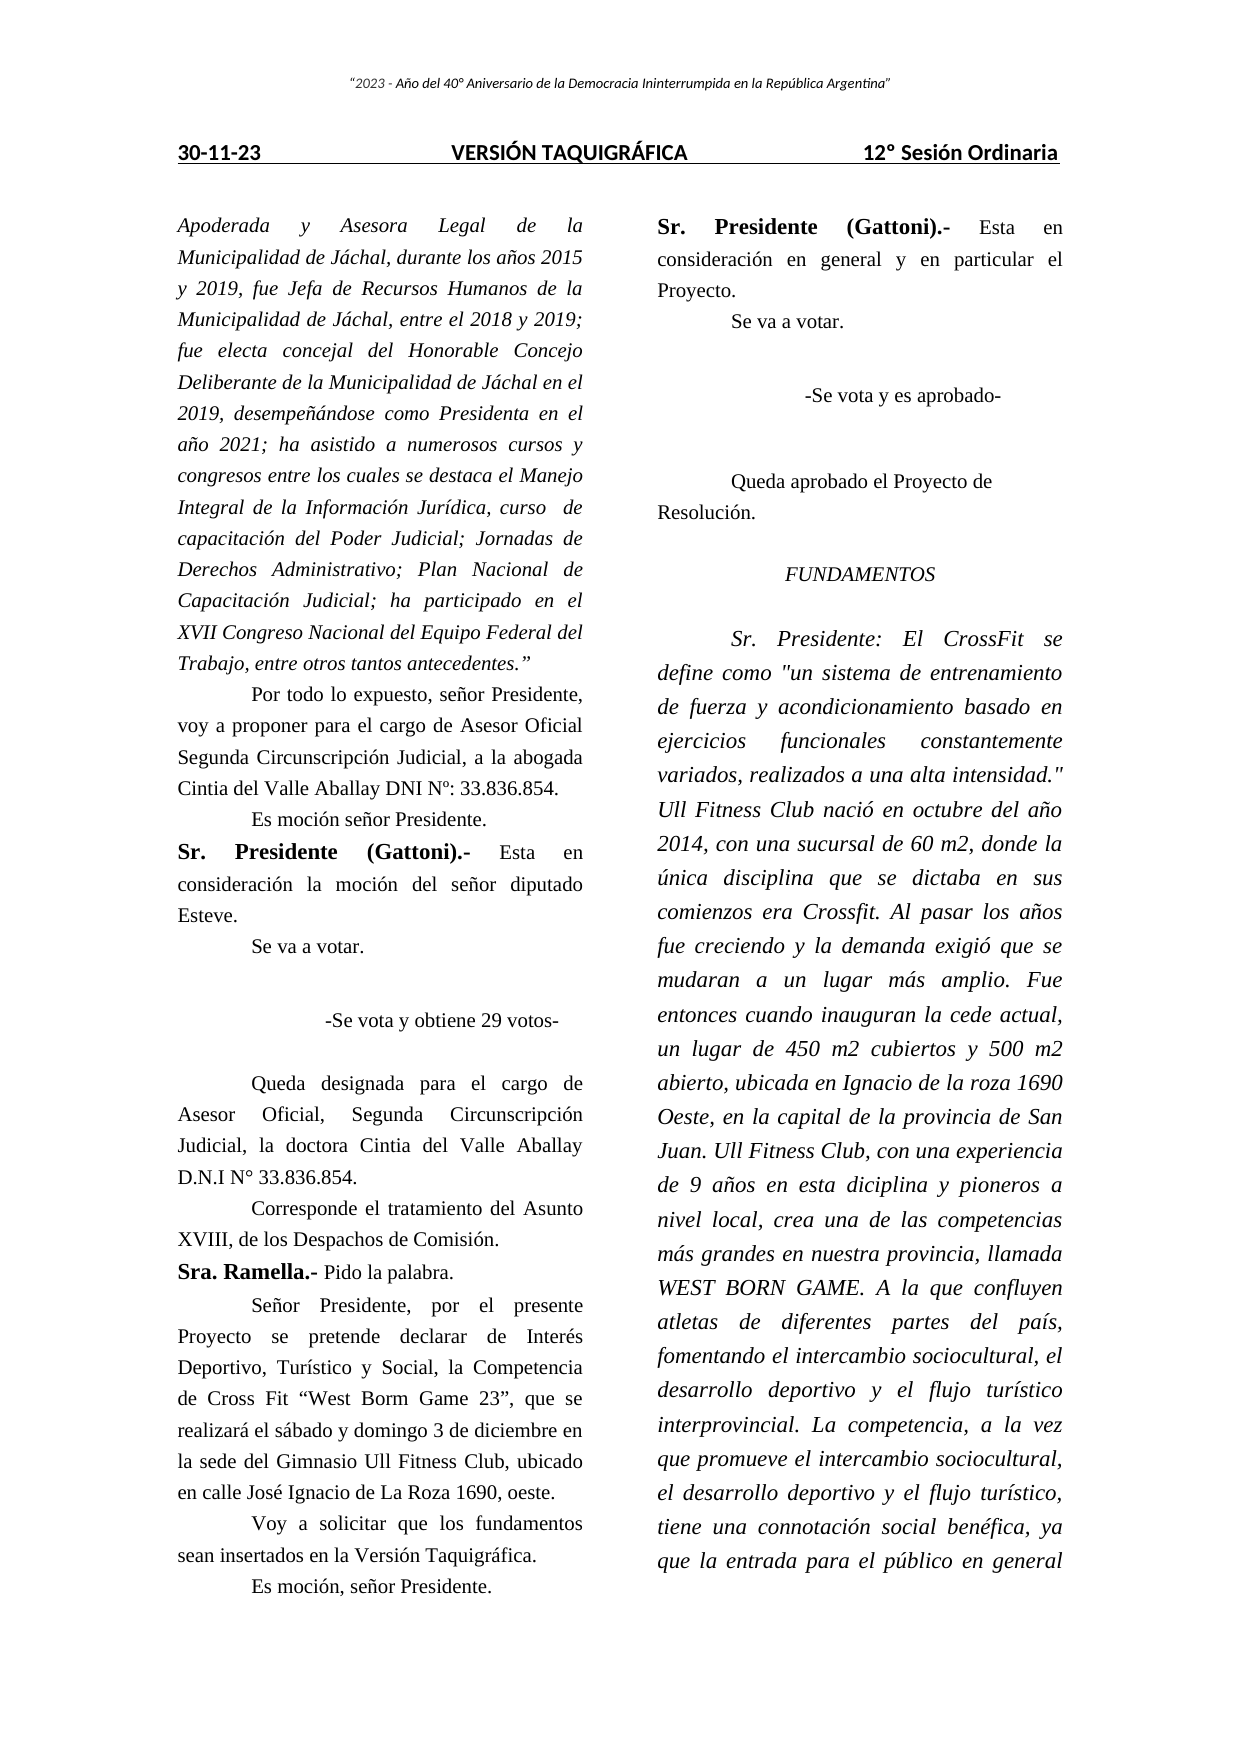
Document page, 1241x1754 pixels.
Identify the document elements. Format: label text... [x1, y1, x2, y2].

text Sr. Presidente (Gattoni).- Esta en consideración la moción del señor diputado Esteve. [177, 838, 583, 927]
text FUNDAMENTOS [657, 562, 1063, 586]
text Queda aprobado el Proyecto de Resolución. [657, 468, 1063, 524]
text Sra. Ramella.- Pido la palabra. [177, 1258, 583, 1285]
text Se va a votar. [657, 309, 1063, 333]
text -Se vota y obtiene 29 votos- [177, 1008, 583, 1032]
text Por todo lo expuesto, señor Presidente, voy a proponer para el cargo de Asesor Oficial Segunda Circunscripción Judicial, a la abogada Cintia del Valle Aballay DNI Nº: 33.836.854. [177, 682, 583, 800]
text Corresponde el tratamiento del Asunto XVIII, de los Despachos de Comisión. [177, 1196, 583, 1251]
text Señor Presidente, por el presente Proyecto se pretende declarar de Interés Deportivo, Turístico y Social, la Competencia de Cross Fit “West Borm Game 23”, que se realizará el sábado y domingo 3 de diciembre en la sede del Gimnasio Ull Fitness Club, ubicado en calle José Ignacio de La Roza 1690, oeste. [177, 1292, 583, 1504]
text Es moción, señor Presidente. [177, 1574, 583, 1598]
text Queda designada para el cargo de Asesor Oficial, Segunda Circunscripción Judicial, la doctora Cintia del Valle Aballay D.N.I N° 33.836.854. [177, 1071, 583, 1189]
text -Se vota y es aprobado- [657, 383, 1063, 407]
text Sr. Presidente (Gattoni).- Esta en consideración en general y en particular el Proyecto. [657, 213, 1063, 302]
text Se va a votar. [177, 934, 583, 958]
text Es moción señor Presidente. [177, 807, 583, 831]
text Voy a solicitar que los fundamentos sean insertados en la Versión Taquigráfica. [177, 1511, 583, 1567]
